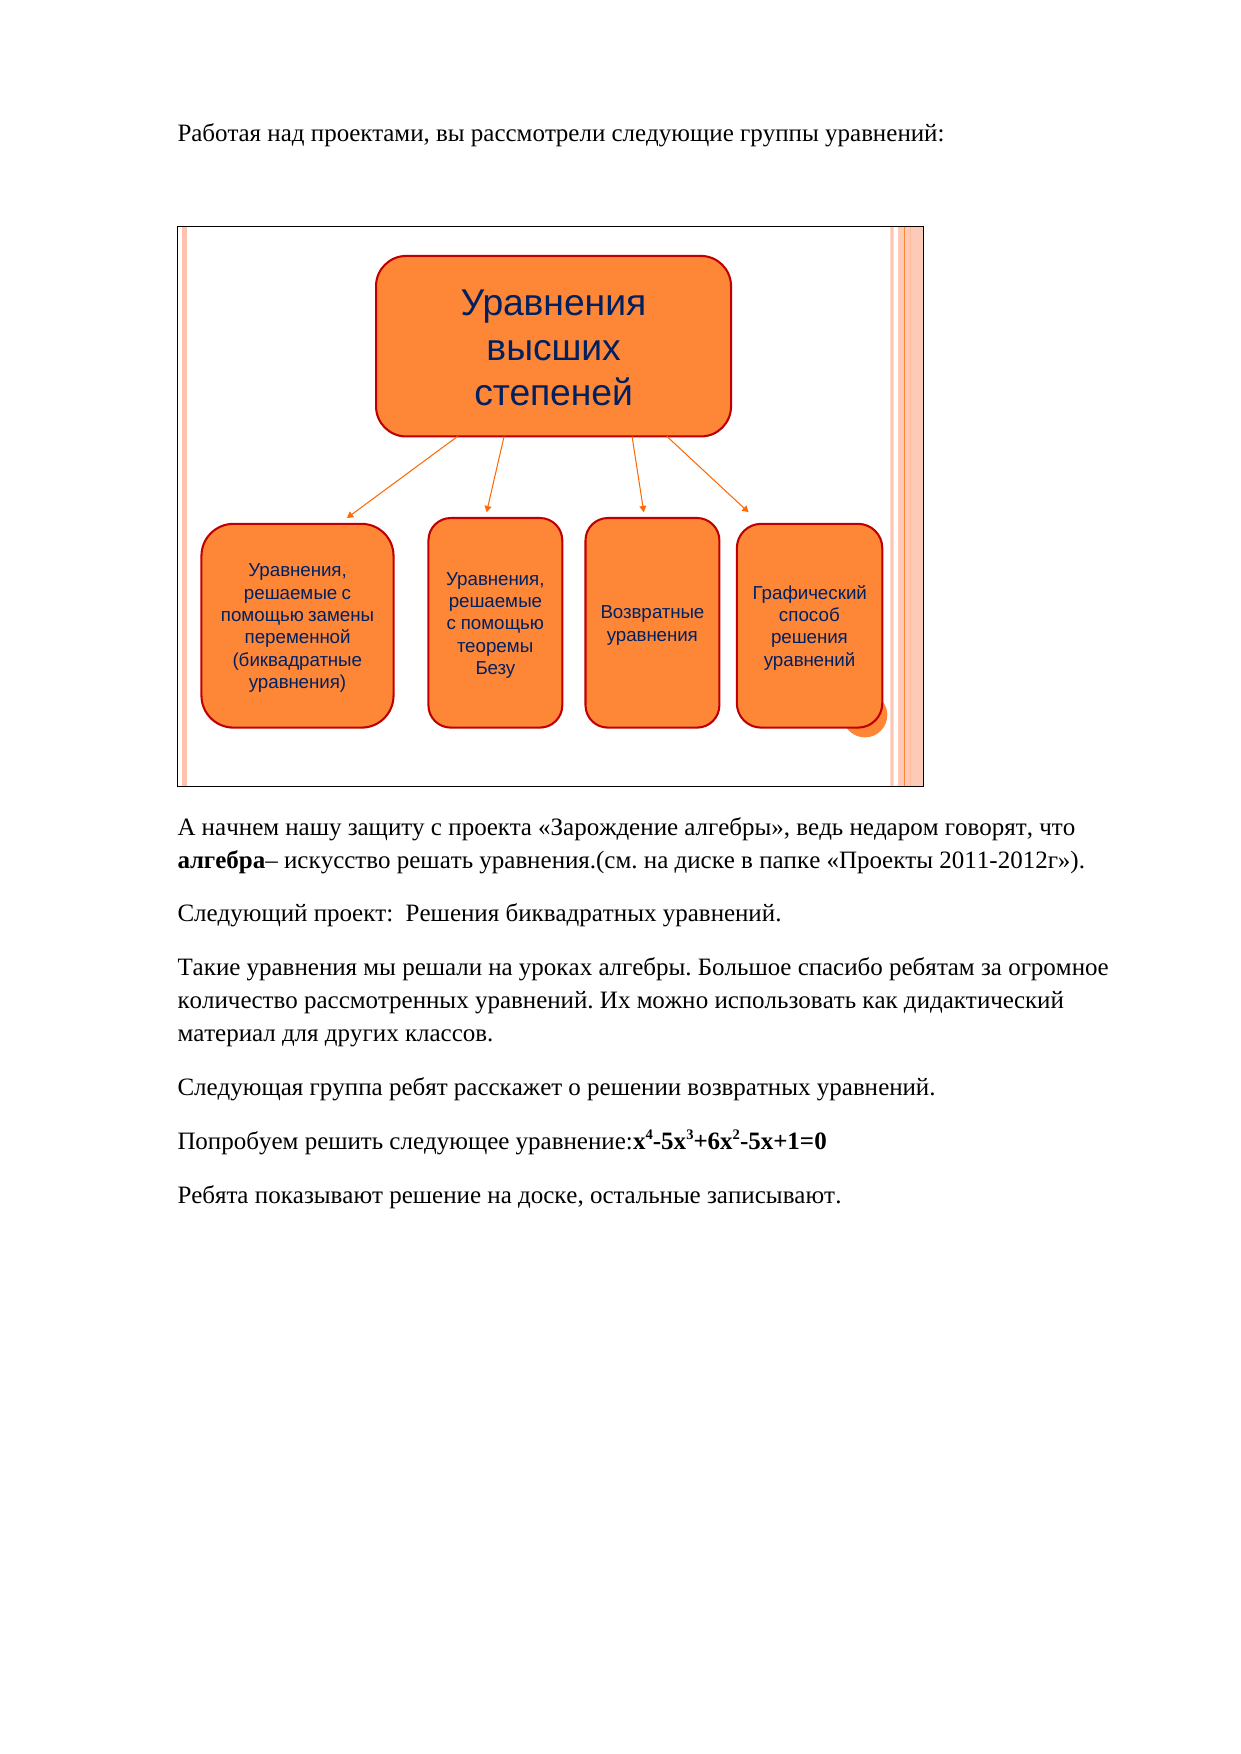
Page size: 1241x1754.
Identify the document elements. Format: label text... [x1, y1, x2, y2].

text Такие уравнения мы решали на уроках алгебры. Большое спасибо ребятам за огромное количество рассмотренных уравнений. Их можно использовать как дидактический материал для других классов. [177, 952, 1152, 1047]
text Попробуем решить следующее уравнение:х4-5х3+6х2-5х+1=0 [177, 1126, 1152, 1155]
text А начнем нашу защиту с проекта «Зарождение алгебры», ведь недаром говорят, что алгебра– искусство решать уравнения.(см. на диске в папке «Проекты 2011-2012г»). [177, 812, 1152, 873]
text Ребята показывают решение на доске, остальные записывают. [177, 1180, 1152, 1209]
text Следующий проект: Решения биквадратных уравнений. [177, 898, 1152, 927]
text Работая над проектами, вы рассмотрели следующие группы уравнений: [177, 118, 1152, 147]
text Следующая группа ребят расскажет о решении возвратных уравнений. [177, 1072, 1152, 1101]
